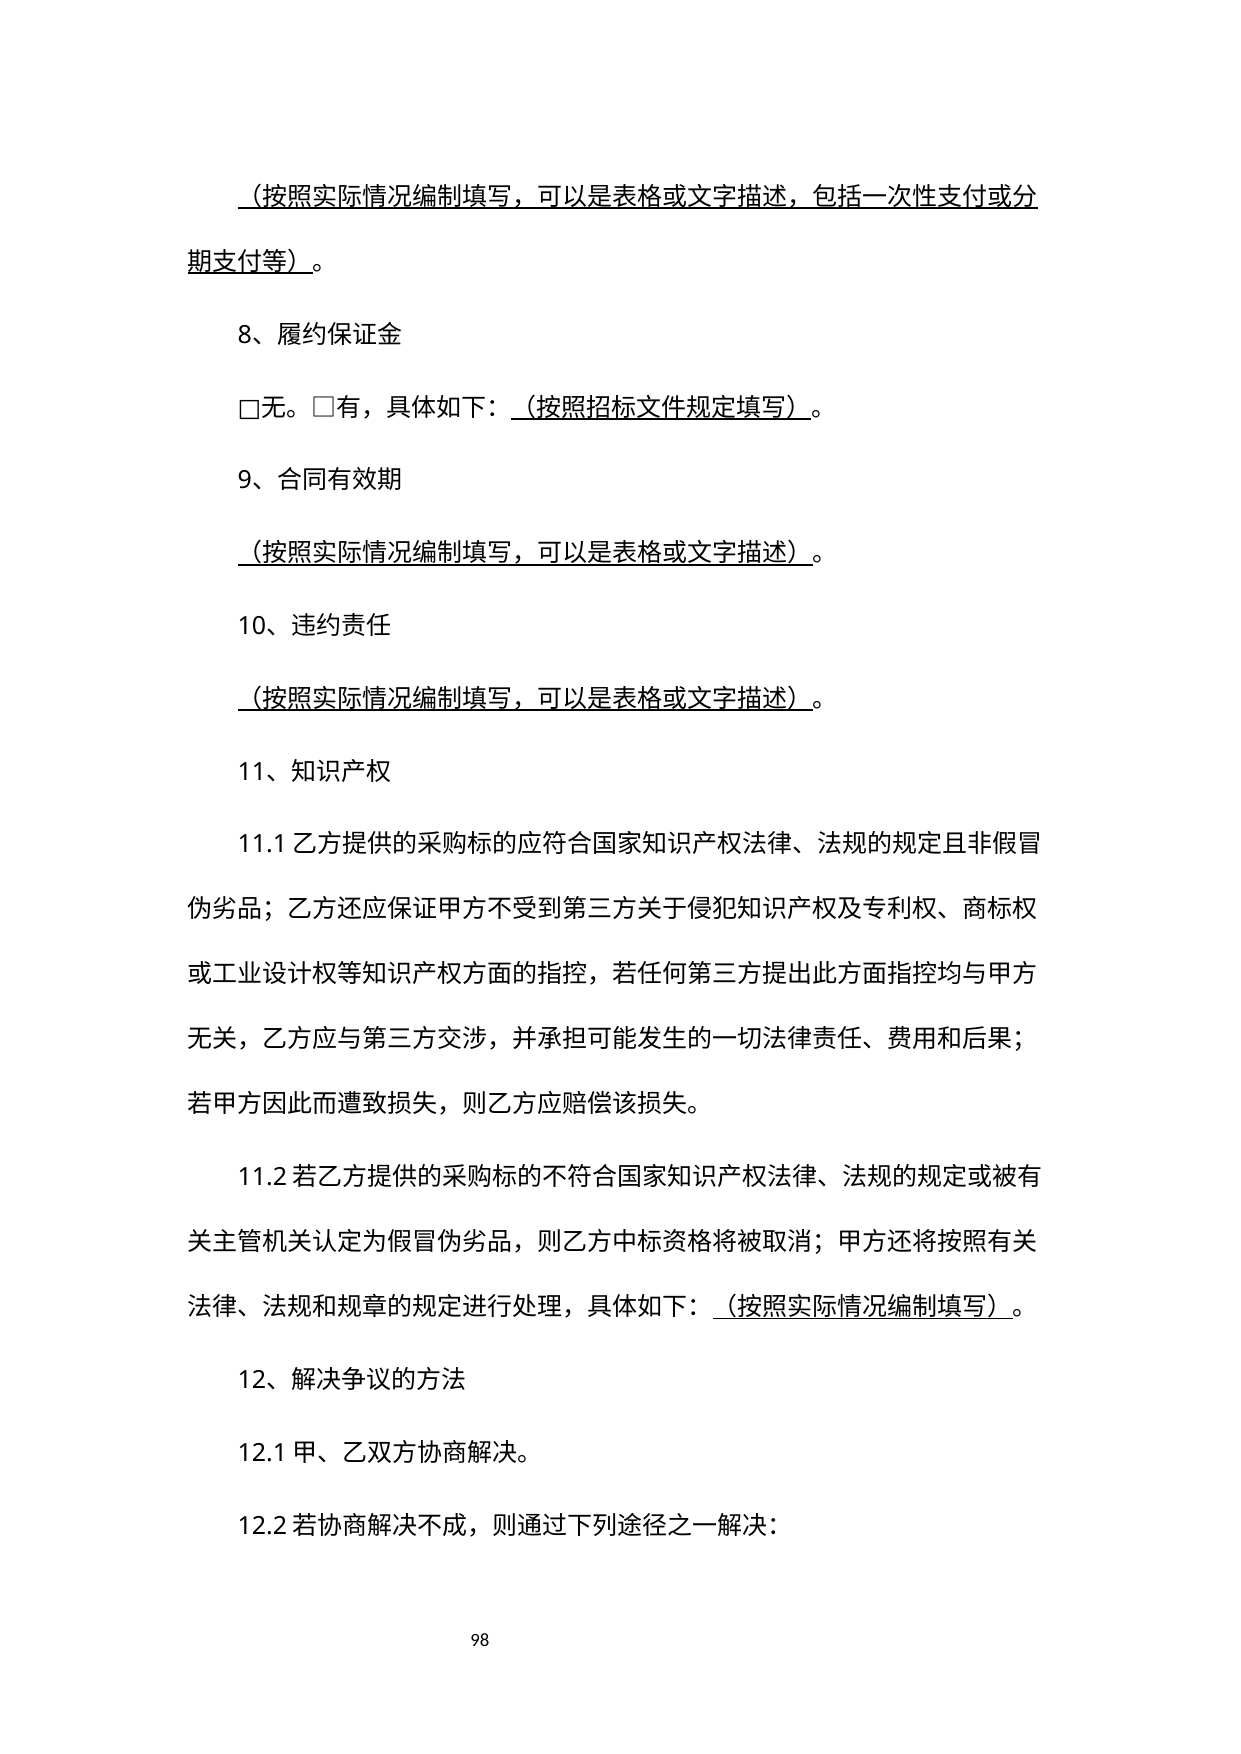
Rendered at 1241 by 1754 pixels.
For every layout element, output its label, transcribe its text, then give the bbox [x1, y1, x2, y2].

text 10、违约责任 [187, 591, 1053, 656]
text □无。□有，具体如下：（按照招标文件规定填写）。 [187, 373, 1053, 438]
text 9、合同有效期 [187, 445, 1053, 510]
text （按照实际情况编制填写，可以是表格或文字描述，包括一次性支付或分期支付等）。 [187, 162, 1053, 292]
text 12.2若协商解决不成，则通过下列途径之一解决： [187, 1491, 1053, 1556]
text （按照实际情况编制填写，可以是表格或文字描述）。 [187, 664, 1053, 729]
text 11.2若乙方提供的采购标的不符合国家知识产权法律、法规的规定或被有关主管机关认定为假冒伪劣品，则乙方中标资格将被取消；甲方还将按照有关法律、法规和规章的规定进行处理，具体如下：（按照实际情况编制填写）。 [187, 1142, 1053, 1337]
text 11、知识产权 [187, 737, 1053, 802]
text 12.1甲、乙双方协商解决。 [187, 1418, 1053, 1483]
text 12、解决争议的方法 [187, 1345, 1053, 1410]
text （按照实际情况编制填写，可以是表格或文字描述）。 [187, 518, 1053, 583]
text 11.1乙方提供的采购标的应符合国家知识产权法律、法规的规定且非假冒伪劣品；乙方还应保证甲方不受到第三方关于侵犯知识产权及专利权、商标权或工业设计权等知识产权方面的指控，若任何第三方提出此方面指控均与甲方无关，乙方应与第三方交涉，并承担可能发生的一切法律责任、费用和后果；若甲方因此而遭致损失，则乙方应赔偿该损失。 [187, 809, 1053, 1134]
text 8、履约保证金 [187, 300, 1053, 365]
